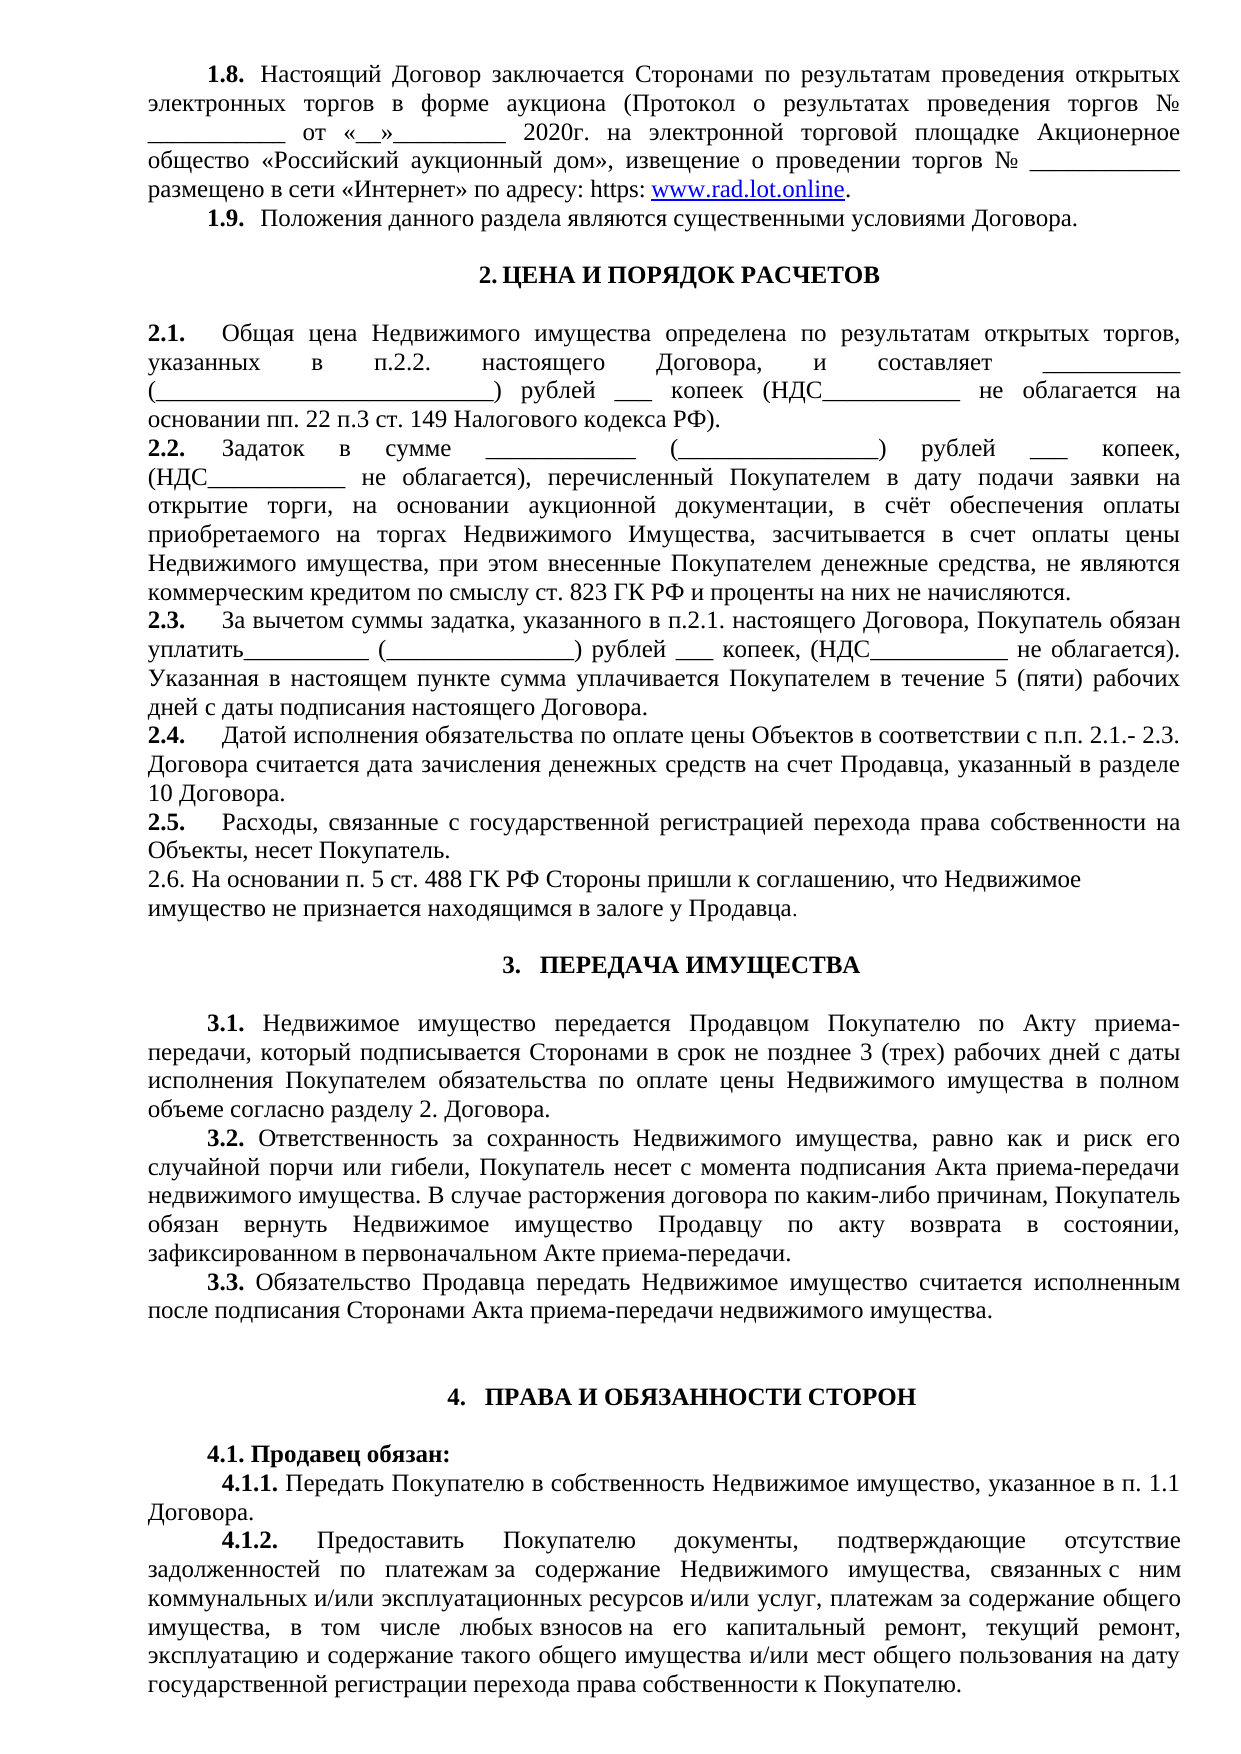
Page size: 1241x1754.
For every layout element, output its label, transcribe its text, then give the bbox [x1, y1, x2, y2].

text 4.1.2. Предоставить Покупателю документы, подтверждающие отсутствие задолженностей по платежам за содержание Недвижимого имущества, связанных с ним коммунальных и/или эксплуатационных ресурсов и/или услуг, платежам за содержание общего имущества, в том числе любых взносов на его капитальный ремонт, текущий ремонт, эксплуатацию и содержание такого общего имущества и/или мест общего пользования на дату государственной регистрации перехода права собственности к Покупателю. [148, 1525, 1181, 1698]
list ЦЕНА И ПОРЯДОК РАСЧЕТОВ [148, 260, 1181, 289]
text 4.1.1. Передать Покупателю в собственность Недвижимое имущество, указанное в п. 1.1 Договора. [148, 1468, 1181, 1525]
list Общая цена Недвижимого имущества определена по результатам открытых торгов, указанных в п.2.2. настоящего Договора, и составляет ___________ (___________________________) рублей ___ копеек (НДС___________ не облагается на основании пп. 22 п.3 ст. 149 Налогового кодекса РФ). [148, 318, 1181, 433]
list За вычетом суммы задатка, указанного в п.2.1. настоящего Договора, Покупатель обязан уплатить__________ (_______________) рублей ___ копеек, (НДС___________ не облагается). Указанная в настоящем пункте сумма уплачивается Покупателем в течение 5 (пяти) рабочих дней с даты подписания настоящего Договора. [148, 605, 1181, 720]
list Положения данного раздела являются существенными условиями Договора. [148, 203, 1181, 232]
list Датой исполнения обязательства по оплате цены Объектов в соответствии с п.п. 2.1.- 2.3. Договора считается дата зачисления денежных средств на счет Продавца, указанный в разделе 10 Договора. [148, 720, 1181, 807]
text 3.2. Ответственность за сохранность Недвижимого имущества, равно как и риск его случайной порчи или гибели, Покупатель несет с момента подписания Акта приема-передачи недвижимого имущества. В случае расторжения договора по каким-либо причинам, Покупатель обязан вернуть Недвижимое имущество Продавцу по акту возврата в состоянии, зафиксированном в первоначальном Акте приема-передачи. [148, 1123, 1181, 1267]
list ПРАВА И ОБЯЗАННОСТИ СТОРОН [185, 1382, 1178, 1410]
list Настоящий Договор заключается Сторонами по результатам проведения открытых электронных торгов в форме аукциона (Протокол о результатах проведения торгов № ___________ от «__»_________ 2020г. на электронной торговой площадке Акционерное общество «Российский аукционный дом», извещение о проведении торгов № ____________ размещено в сети «Интернет» по адресу: https: www.rad.lot.online. [148, 59, 1181, 203]
list Расходы, связанные с государственной регистрацией перехода права собственности на Объекты, несет Покупатель. [148, 807, 1181, 864]
list ПЕРЕДАЧА ИМУЩЕСТВА [185, 950, 1177, 979]
list 2.6. На основании п. 5 ст. 488 ГК РФ Стороны пришли к соглашению, что Недвижимое имущество не признается находящимся в залоге у Продавца. [0, 864, 1181, 922]
text 3.3. Обязательство Продавца передать Недвижимое имущество считается исполненным после подписания Сторонами Акта приема-передачи недвижимого имущества. [148, 1267, 1181, 1324]
list Задаток в сумме ____________ (________________) рублей ___ копеек, (НДС___________ не облагается), перечисленный Покупателем в дату подачи заявки на открытие торги, на основании аукционной документации, в счёт обеспечения оплаты приобретаемого на торгах Недвижимого Имущества, засчитывается в счет оплаты цены Недвижимого имущества, при этом внесенные Покупателем денежные средства, не являются коммерческим кредитом по смыслу ст. 823 ГК РФ и проценты на них не начисляются. [148, 433, 1181, 605]
text 3.1. Недвижимое имущество передается Продавцом Покупателю по Акту приема-передачи, который подписывается Сторонами в срок не позднее 3 (трех) рабочих дней с даты исполнения Покупателем обязательства по оплате цены Недвижимого имущества в полном объеме согласно разделу 2. Договора. [148, 1008, 1181, 1123]
text 4.1. Продавец обязан: [148, 1439, 1181, 1468]
